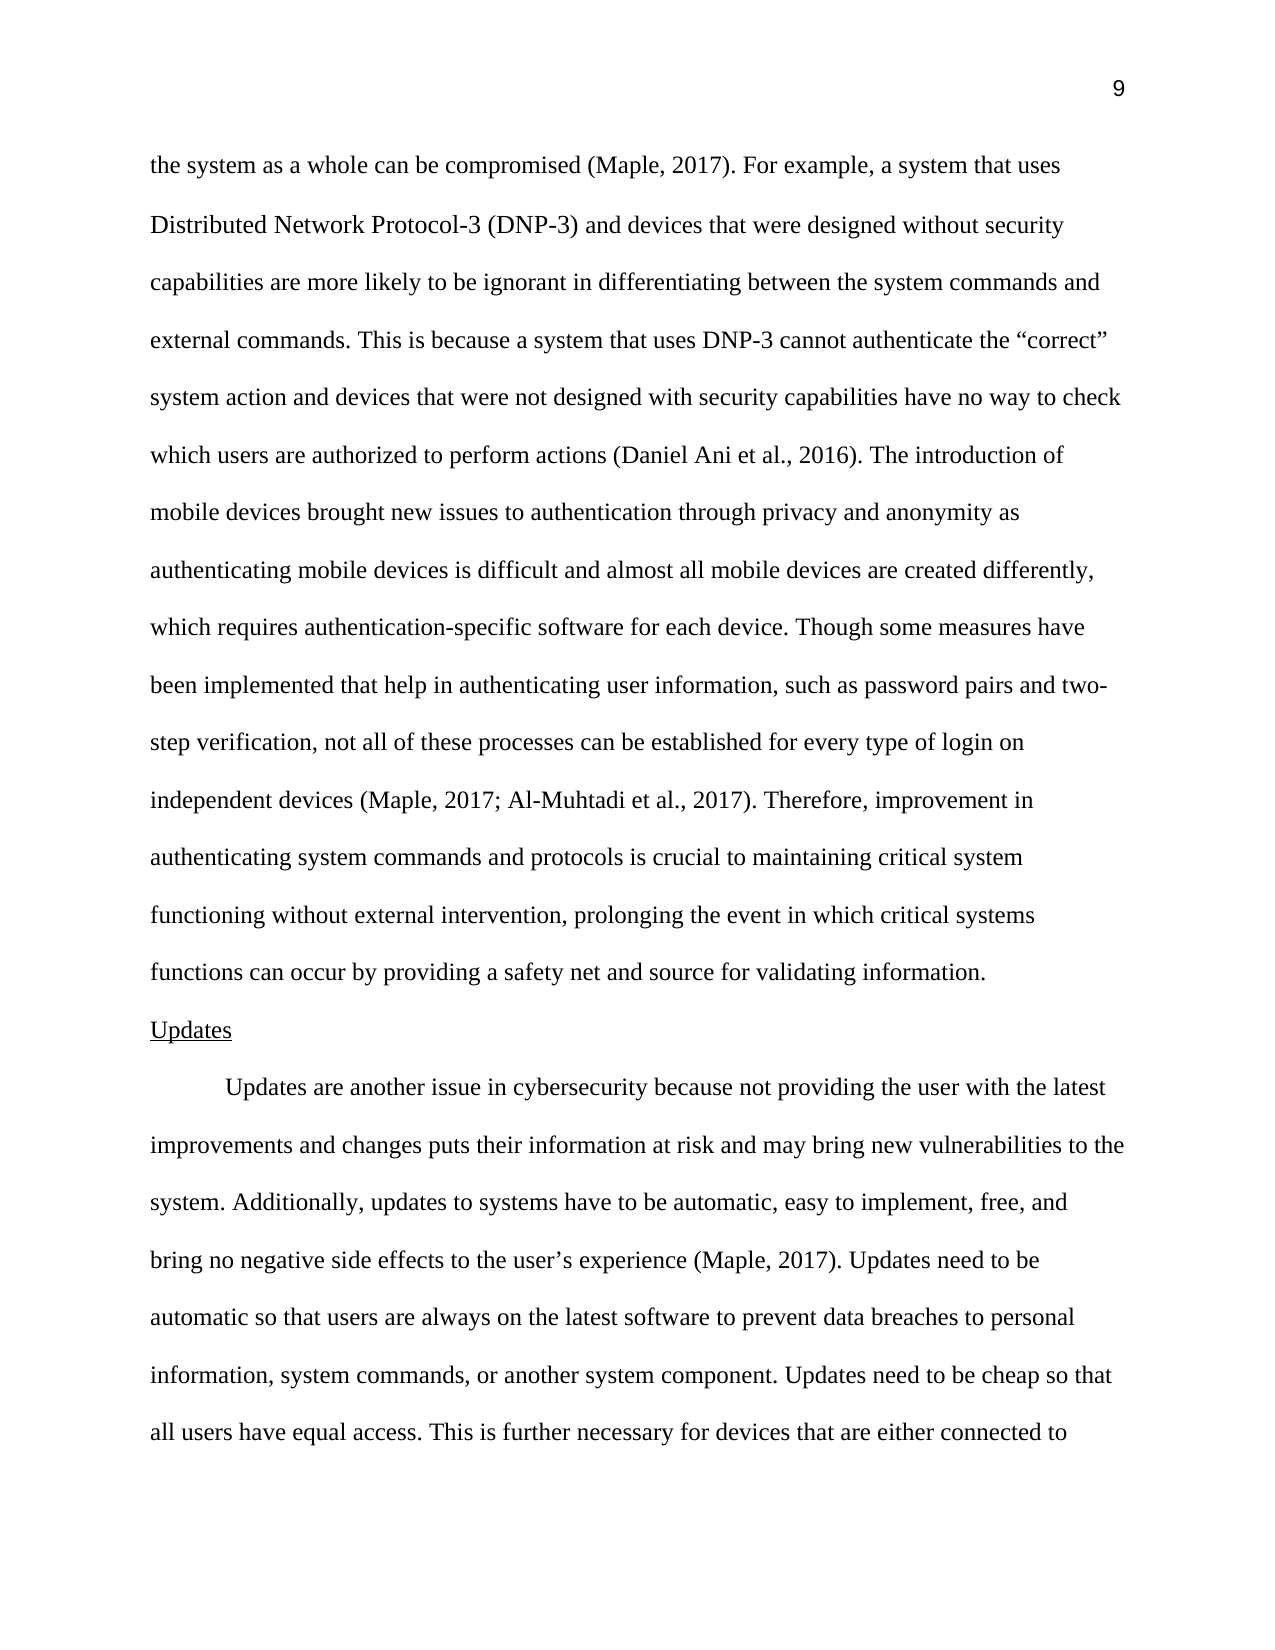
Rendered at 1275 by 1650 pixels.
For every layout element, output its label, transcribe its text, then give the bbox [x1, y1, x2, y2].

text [150, 1072, 1125, 1446]
subtitle Updates [150, 1015, 1125, 1044]
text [150, 150, 1125, 986]
